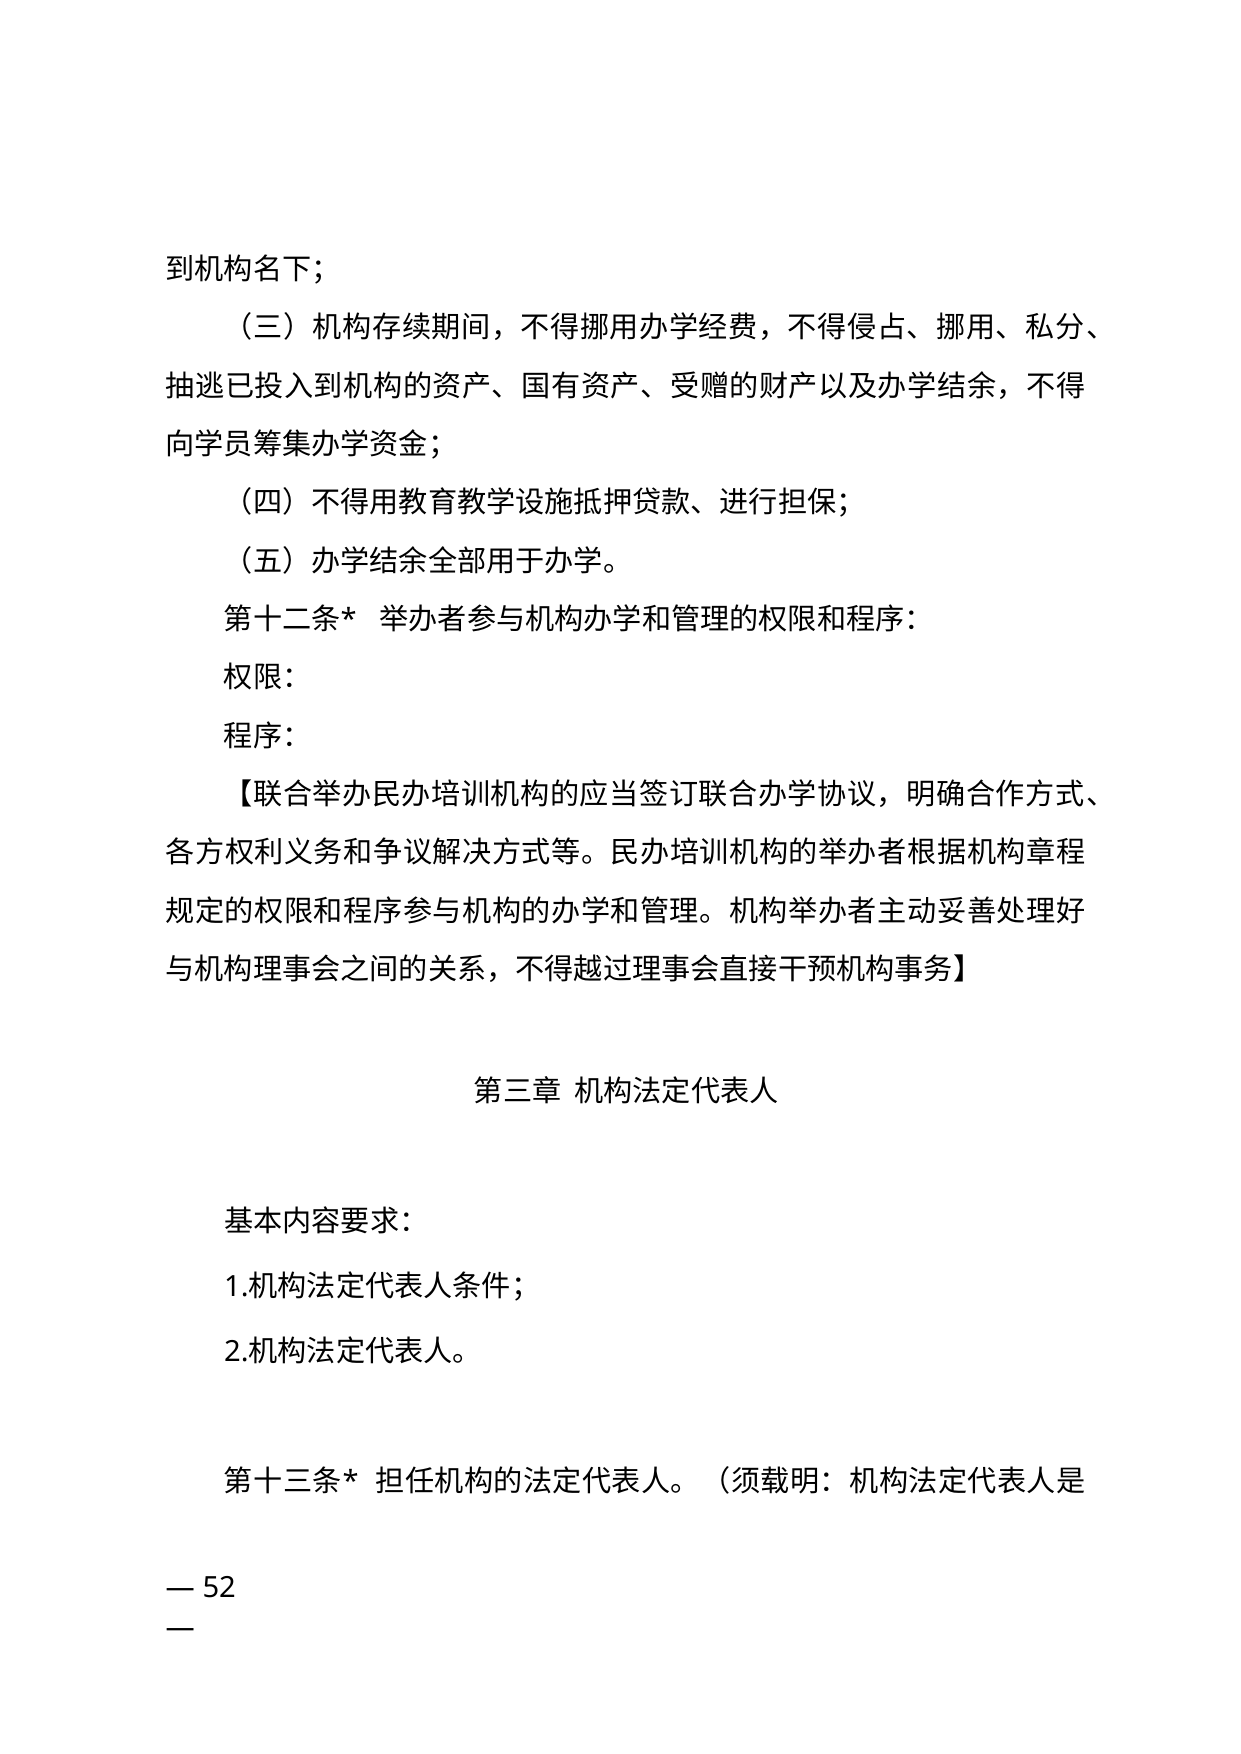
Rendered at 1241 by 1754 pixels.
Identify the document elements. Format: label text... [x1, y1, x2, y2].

text 基本内容要求： [166, 1186, 1087, 1251]
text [165, 1446, 1087, 1511]
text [165, 233, 1087, 291]
subtitle 第三章 机构法定代表人 [165, 1056, 1087, 1121]
text 第十二条* 举办者参与机构办学和管理的权限和程序： [165, 583, 1087, 641]
text 权限： [165, 641, 1087, 699]
text 1.机构法定代表人条件； [166, 1251, 1087, 1316]
text 程序： [165, 699, 1087, 758]
text （五）办学结余全部用于办学。 [165, 524, 1087, 583]
text 【联合举办民办培训机构的应当签订联合办学协议，明确合作方式、各方权利义务和争议解决方式等。民办培训机构的举办者根据机构章程规定的权限和程序参与机构的办学和管理。机构举办者主动妥善处理好与机构理事会之间的关系，不得越过理事会直接干预机构事务】 [165, 758, 1087, 991]
text （三）机构存续期间，不得挪用办学经费，不得侵占、挪用、私分、抽逃已投入到机构的资产、国有资产、受赠的财产以及办学结余，不得向学员筹集办学资金； [165, 291, 1087, 466]
text （四）不得用教育教学设施抵押贷款、进行担保； [165, 466, 1087, 524]
text 2.机构法定代表人。 [166, 1316, 1087, 1381]
